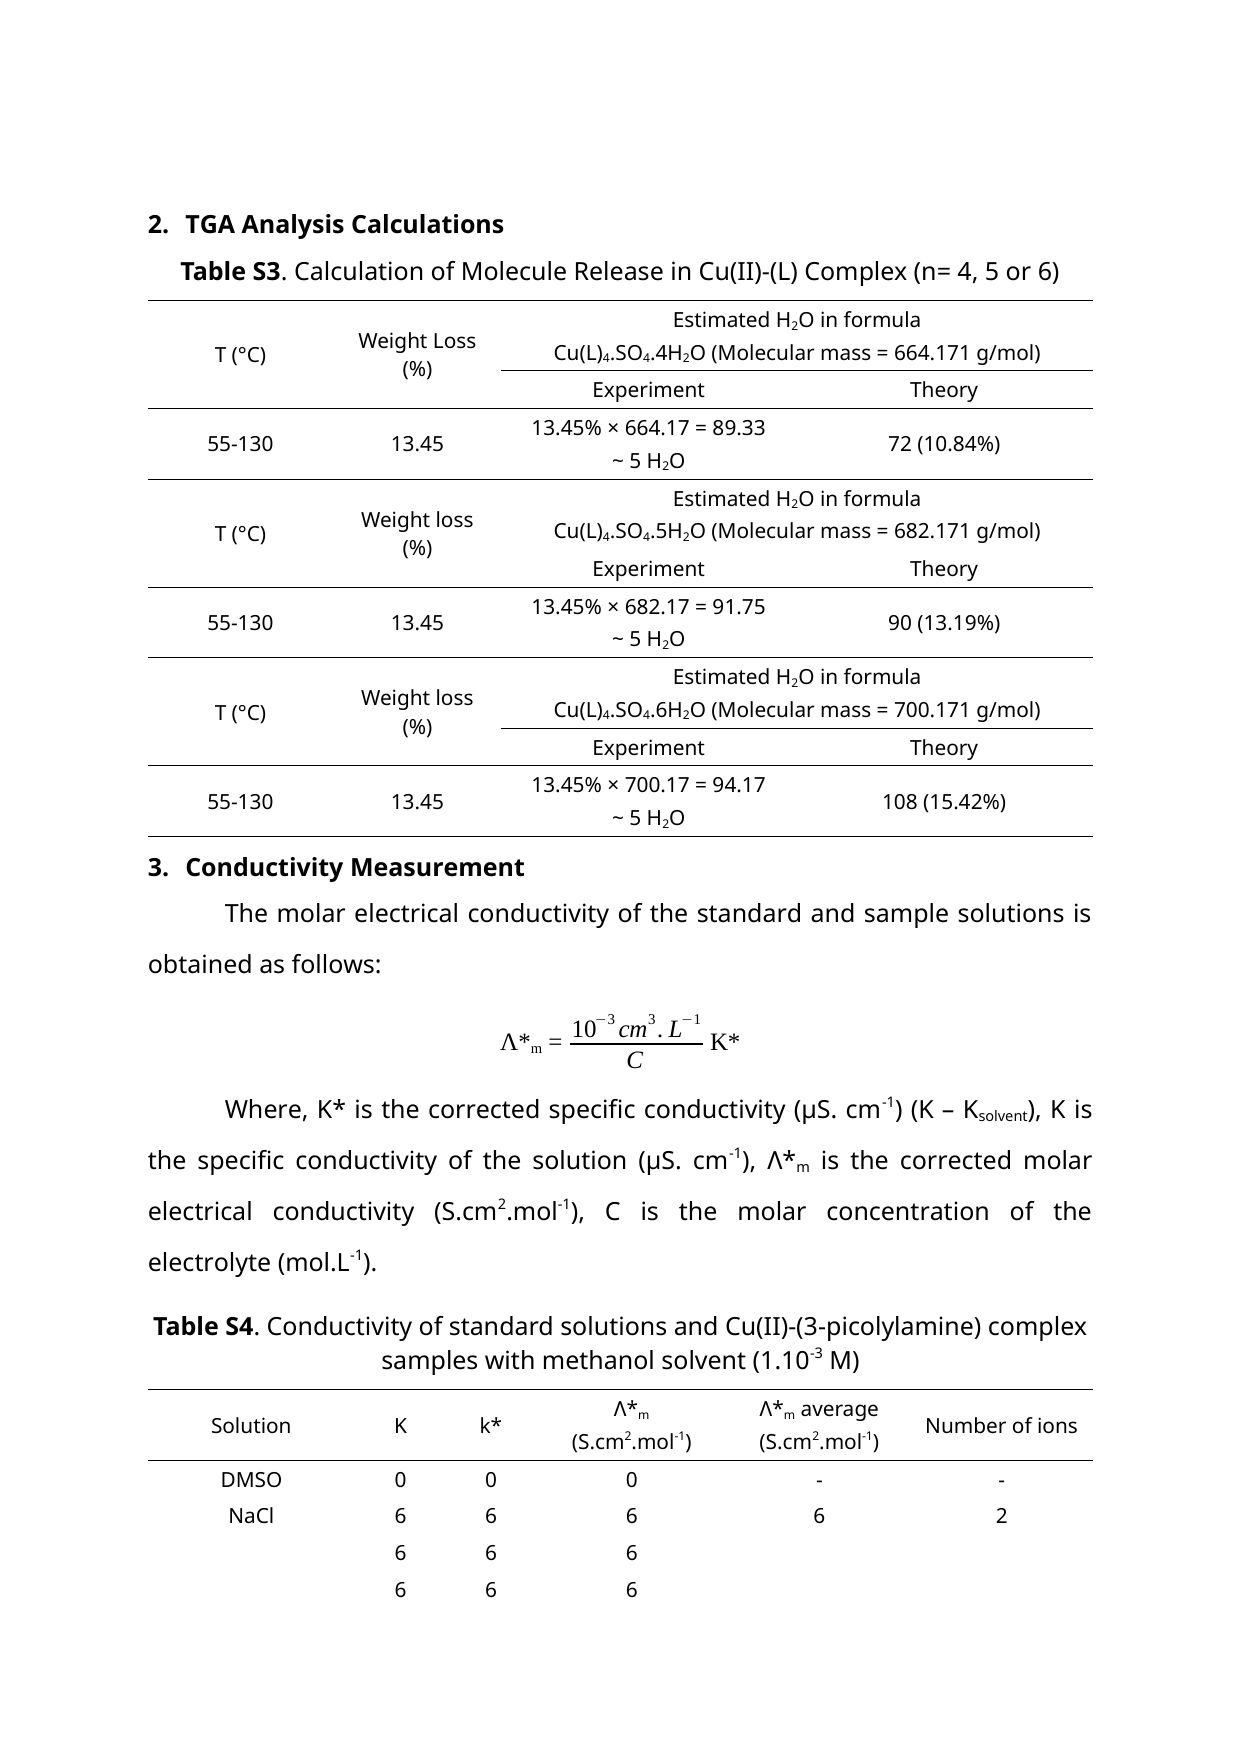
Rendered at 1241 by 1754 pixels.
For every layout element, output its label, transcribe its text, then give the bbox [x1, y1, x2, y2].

table_header Solution [148, 1390, 354, 1460]
text Where, K* is the corrected specific conductivity (μS. cm-1) (K – Ksolvent), K is the specific conductivity of the solution (μS. cm-1), Ʌ*m is the corrected molar electrical conductivity (S.cm2.mol-1), C is the molar concentration of the electrolyte (mol.L-1). [148, 1228, 1092, 1279]
table_header Weight Loss (%) [333, 301, 501, 408]
text Table S4. Conductivity of standard solutions and Cu(II)-(3-picolylamine) complex samples with methanol solvent (1.10-3 M) [148, 1309, 1092, 1377]
table_header Estimated H2O in formula Cu(L)4.SO4.4H2O (Molecular mass = 664.171 g/mol) [501, 301, 1092, 370]
text Table S3. Calculation of Molecule Release in Cu(II)-(L) Complex (n= 4, 5 or 6) [148, 253, 1092, 287]
table_header T (°C) [148, 301, 333, 408]
table_cell 55-130 [148, 766, 333, 836]
table_header Ʌ*m (S.cm2.mol-1) [535, 1390, 728, 1460]
table_cell 2 [910, 1498, 1092, 1604]
table_cell 6 [535, 1534, 728, 1571]
table_cell 6 [535, 1498, 728, 1534]
table_cell DMSO [148, 1461, 354, 1497]
table_header Number of ions [910, 1390, 1092, 1460]
table_cell 6 [446, 1571, 535, 1604]
table_cell Weight loss (%) [333, 480, 501, 587]
table_cell 6 [446, 1534, 535, 1571]
table_cell Theory [795, 371, 1092, 408]
table_cell Weight loss (%) [333, 658, 501, 765]
text Conductivity Measurement [148, 849, 1092, 883]
table_cell 6 [446, 1498, 535, 1534]
table_cell Theory [795, 729, 1092, 765]
table_cell 6 [535, 1571, 728, 1604]
table_cell 13.45% × 700.17 = 94.17 ~ 5 H2O [501, 766, 795, 836]
table_cell Experiment [501, 549, 795, 587]
table_header k* [446, 1390, 535, 1460]
table_cell - [910, 1461, 1092, 1497]
table_cell 13.45 [333, 588, 501, 657]
table_cell 55-130 [148, 588, 333, 657]
table_cell 55-130 [148, 409, 333, 478]
table_cell 6 [355, 1498, 446, 1534]
table_cell 90 (13.19%) [795, 588, 1092, 657]
text The molar electrical conductivity of the standard and sample solutions is obtained as follows: [148, 896, 1092, 981]
table_cell 0 [355, 1461, 446, 1497]
table_cell Experiment [501, 729, 795, 765]
table_cell 13.45 [333, 409, 501, 478]
table_cell 6 [728, 1498, 910, 1604]
table_cell 13.45 [333, 766, 501, 836]
table_cell NaCl [148, 1498, 354, 1604]
text Where, K* is the corrected specific conductivity (μS. cm-1) (K – Ksolvent), K is the specific conductivity of the solution (μS. cm-1), Ʌ*m is the corrected molar electrical conductivity (S.cm2.mol-1), C is the molar concentration of the electrolyte (mol.L-1). [148, 1092, 1092, 1194]
table_cell 0 [446, 1461, 535, 1497]
table_cell 6 [355, 1534, 446, 1571]
table_cell 108 (15.42%) [795, 766, 1092, 836]
text Ʌ*m = K* [148, 1011, 1092, 1073]
table_header Ʌ*m average (S.cm2.mol-1) [728, 1390, 910, 1460]
table_cell 6 [355, 1571, 446, 1604]
table_cell Estimated H2O in formula Cu(L)4.SO4.5H2O (Molecular mass = 682.171 g/mol) [501, 480, 1092, 549]
text TGA Analysis Calculations [148, 207, 1092, 241]
table_cell Estimated H2O in formula Cu(L)4.SO4.6H2O (Molecular mass = 700.171 g/mol) [501, 658, 1092, 728]
table_cell Theory [795, 549, 1092, 587]
table_cell 13.45% × 682.17 = 91.75 ~ 5 H2O [501, 588, 795, 657]
table_cell 0 [535, 1461, 728, 1497]
table_cell T (°C) [148, 480, 333, 587]
table_cell 72 (10.84%) [795, 409, 1092, 478]
table_cell T (°C) [148, 658, 333, 765]
table_cell - [728, 1461, 910, 1497]
table_header K [355, 1390, 446, 1460]
table_cell 13.45% × 664.17 = 89.33 ~ 5 H2O [501, 409, 795, 478]
table_cell Experiment [501, 371, 795, 408]
